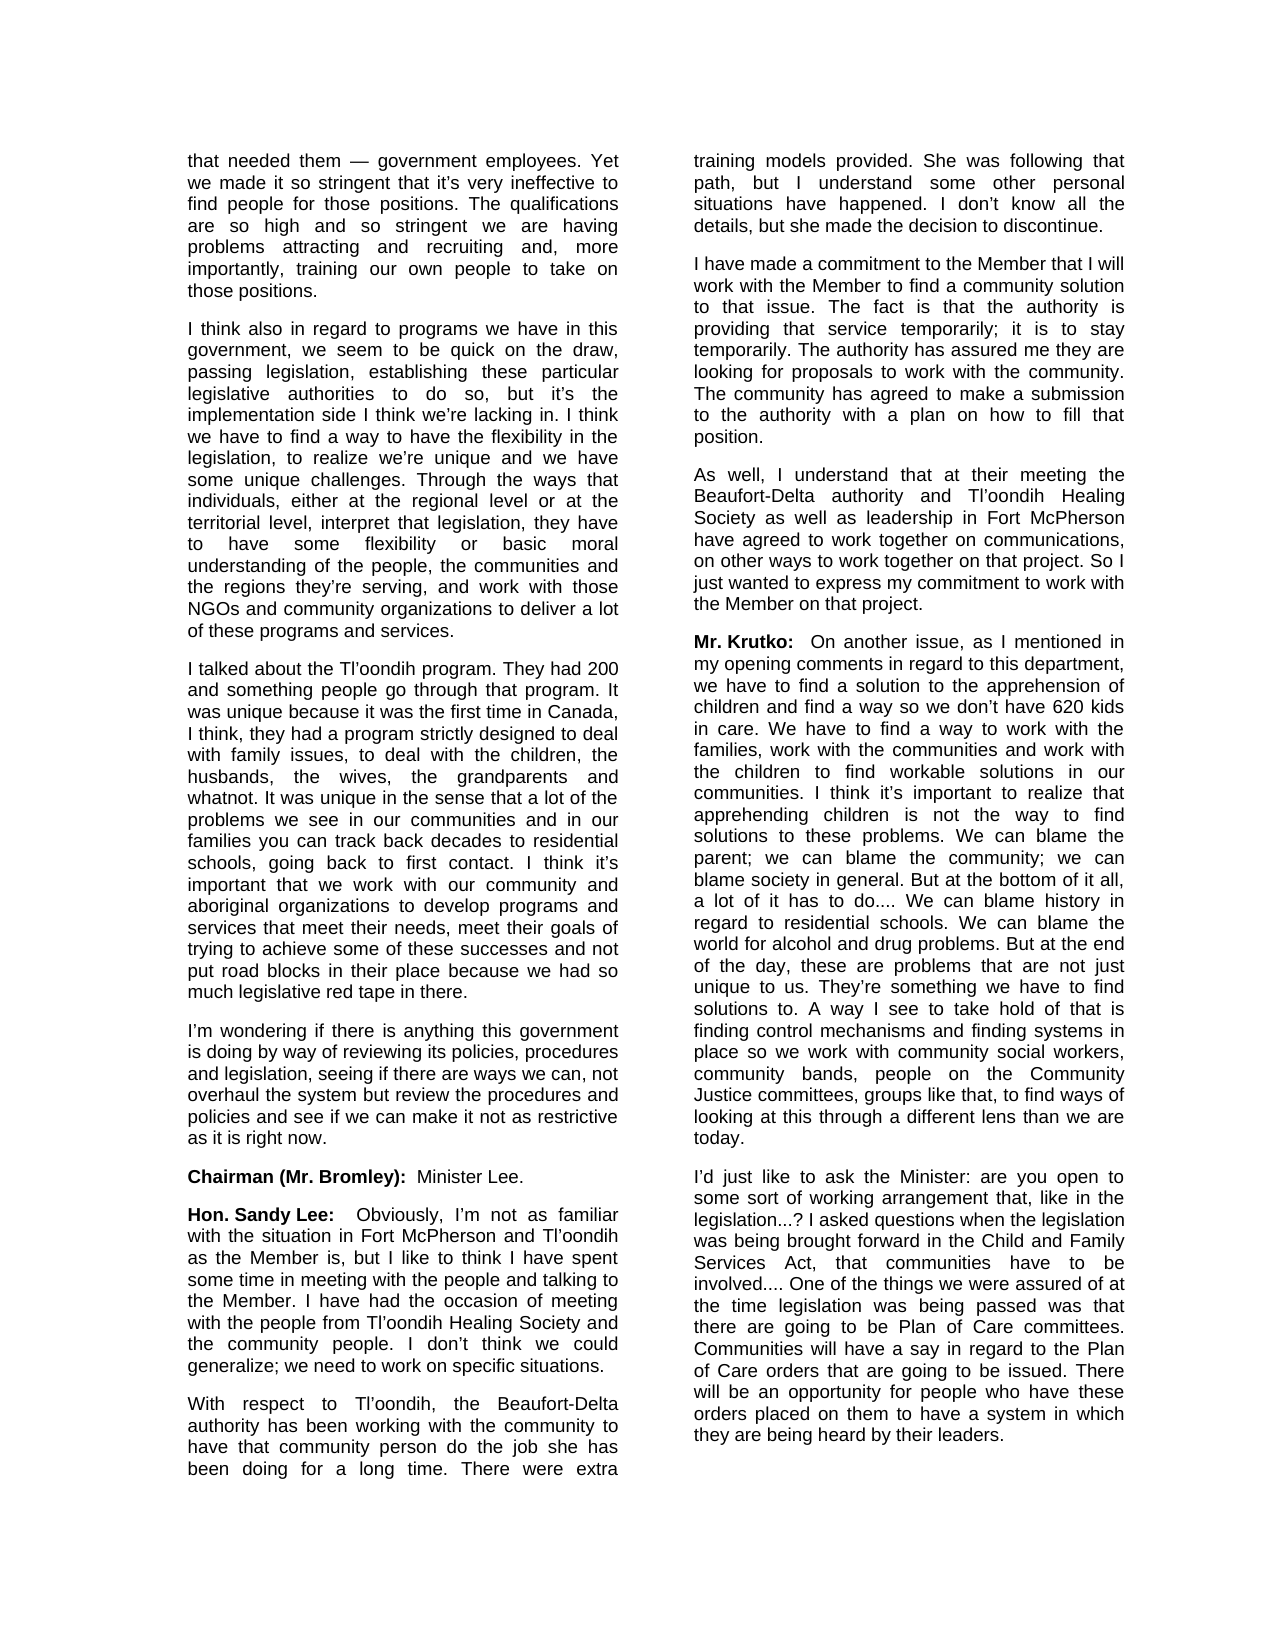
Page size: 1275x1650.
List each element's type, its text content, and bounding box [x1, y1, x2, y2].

text I have made a commitment to the Member that I will work with the Member to find a community solution to that issue. The fact is that the authority is providing that service temporarily; it is to stay temporarily. The authority has assured me they are looking for proposals to work with the community. The community has agreed to make a submission to the authority with a plan on how to fill that position. [694, 253, 1125, 447]
text As well, I understand that at their meeting the Beaufort-Delta authority and Tl’oondih Healing Society as well as leadership in Fort McPherson have agreed to work together on communications, on other ways to work together on that project. So I just wanted to express my commitment to work with the Member on that project. [694, 464, 1125, 614]
text I talked about the Tl’oondih program. They had 200 and something people go through that program. It was unique because it was the first time in Canada, I think, they had a program strictly designed to deal with family issues, to deal with the children, the husbands, the wives, the grandparents and whatnot. It was unique in the sense that a lot of the problems we see in our communities and in our families you can track back decades to residential schools, going back to first contact. I think it’s important that we work with our community and aboriginal organizations to develop programs and services that meet their needs, meet their goals of trying to achieve some of these successes and not put road blocks in their place because we had so much legislative red tape in there. [187, 658, 619, 1003]
text I’d just like to ask the Minister: are you open to some sort of working arrangement that, like in the legislation...? I asked questions when the legislation was being brought forward in the Child and Family Services Act, that communities have to be involved.... One of the things we were assured of at the time legislation was being passed was that there are going to be Plan of Care committees. Communities will have a say in regard to the Plan of Care orders that are going to be issued. There will be an opportunity for people who have these orders placed on them to have a system in which they are being heard by their leaders. [694, 1165, 1125, 1446]
text Hon. Sandy Lee: Obviously, I’m not as familiar with the situation in Fort McPherson and Tl’oondih as the Member is, but I like to think I have spent some time in meeting with the people and talking to the Member. I have had the occasion of meeting with the people from Tl’oondih Healing Society and the community people. I don’t think we could generalize; we need to work on specific situations. [187, 1204, 619, 1376]
text Chairman (Mr. Bromley): Minister Lee. [187, 1165, 619, 1187]
text With respect to Tl’oondih, the Beaufort-Delta authority has been working with the community to have that community person do the job she has been doing for a long time. There were extra training models provided. She was following that path, but I understand some other personal situations have happened. I don’t know all the details, but she made the decision to discontinue. [187, 1393, 619, 1479]
text I’m wondering if there is anything this government is doing by way of reviewing its policies, procedures and legislation, seeing if there are ways we can, not overhaul the system but review the procedures and policies and see if we can make it not as restrictive as it is right now. [187, 1019, 619, 1149]
text I think also in regard to programs we have in this government, we seem to be quick on the draw, passing legislation, establishing these particular legislative authorities to do so, but it’s the implementation side I think we’re lacking in. I think we have to find a way to have the flexibility in the legislation, to realize we’re unique and we have some unique challenges. Through the ways that individuals, either at the regional level or at the territorial level, interpret that legislation, they have to have some flexibility or basic moral understanding of the people, the communities and the regions they’re serving, and work with those NGOs and community organizations to deliver a lot of these programs and services. [187, 318, 619, 641]
text With respect to Tl’oondih, the Beaufort-Delta authority has been working with the community to have that community person do the job she has been doing for a long time. There were extra training models provided. She was following that path, but I understand some other personal situations have happened. I don’t know all the details, but she made the decision to discontinue. [694, 150, 1125, 236]
text Mr. Krutko: On another issue, as I mentioned in my opening comments in regard to this department, we have to find a solution to the apprehension of children and find a way so we don’t have 620 kids in care. We have to find a way to work with the families, work with the communities and work with the children to find workable solutions in our communities. I think it’s important to realize that apprehending children is not the way to find solutions to these problems. We can blame the parent; we can blame the community; we can blame society in general. But at the bottom of it all, a lot of it has to do.... We can blame history in regard to residential schools. We can blame the world for alcohol and drug problems. But at the end of the day, these are problems that are not just unique to us. They’re something we have to find solutions to. A way I see to take hold of that is finding control mechanisms and finding systems in place so we work with community social workers, community bands, people on the Community Justice committees, groups like that, to find ways of looking at this through a different lens than we are today. [694, 631, 1125, 1149]
